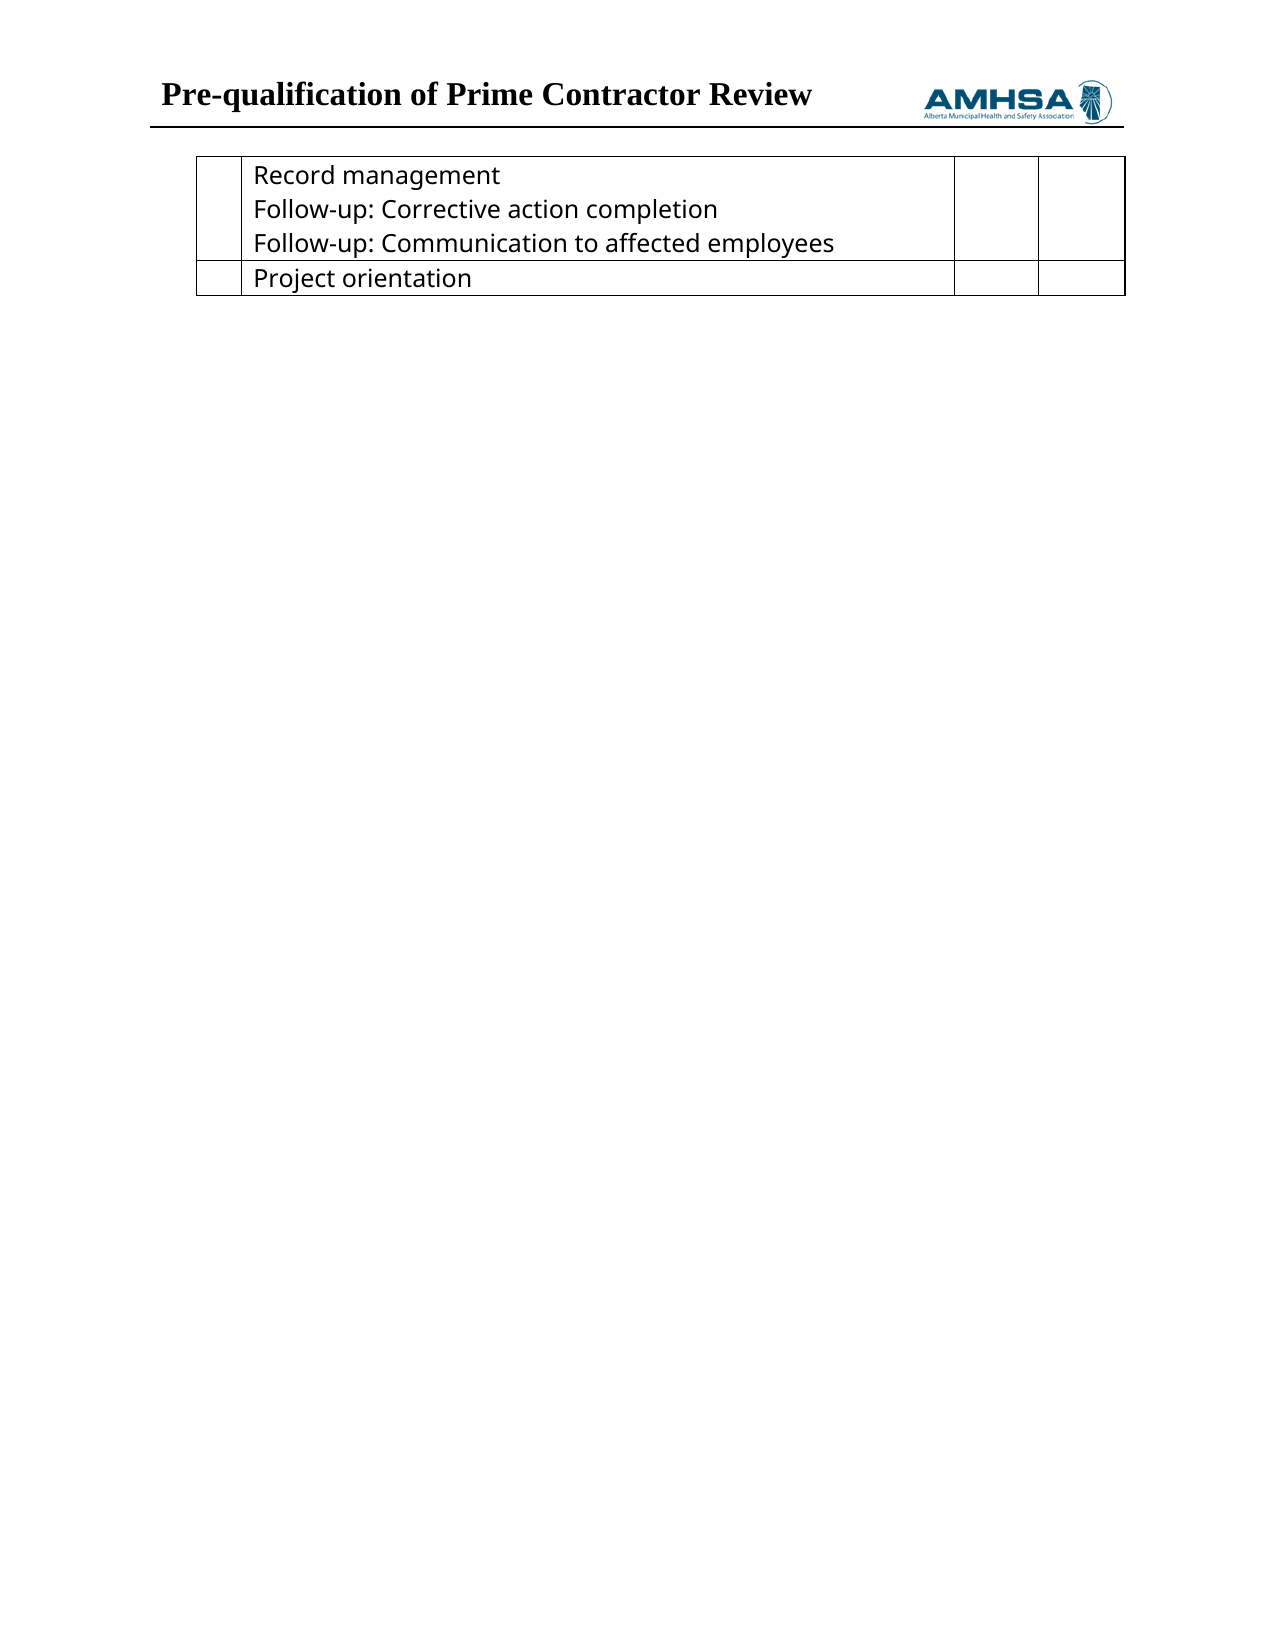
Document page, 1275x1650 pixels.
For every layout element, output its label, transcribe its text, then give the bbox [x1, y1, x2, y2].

table_cell [955, 157, 1038, 259]
table_cell [197, 261, 241, 294]
picture [913, 76, 1116, 126]
table_cell [1039, 157, 1124, 259]
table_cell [242, 157, 954, 259]
table_cell [955, 261, 1038, 294]
table_cell [197, 157, 241, 259]
table_cell [1039, 261, 1124, 294]
table_cell Project orientation [242, 261, 954, 294]
